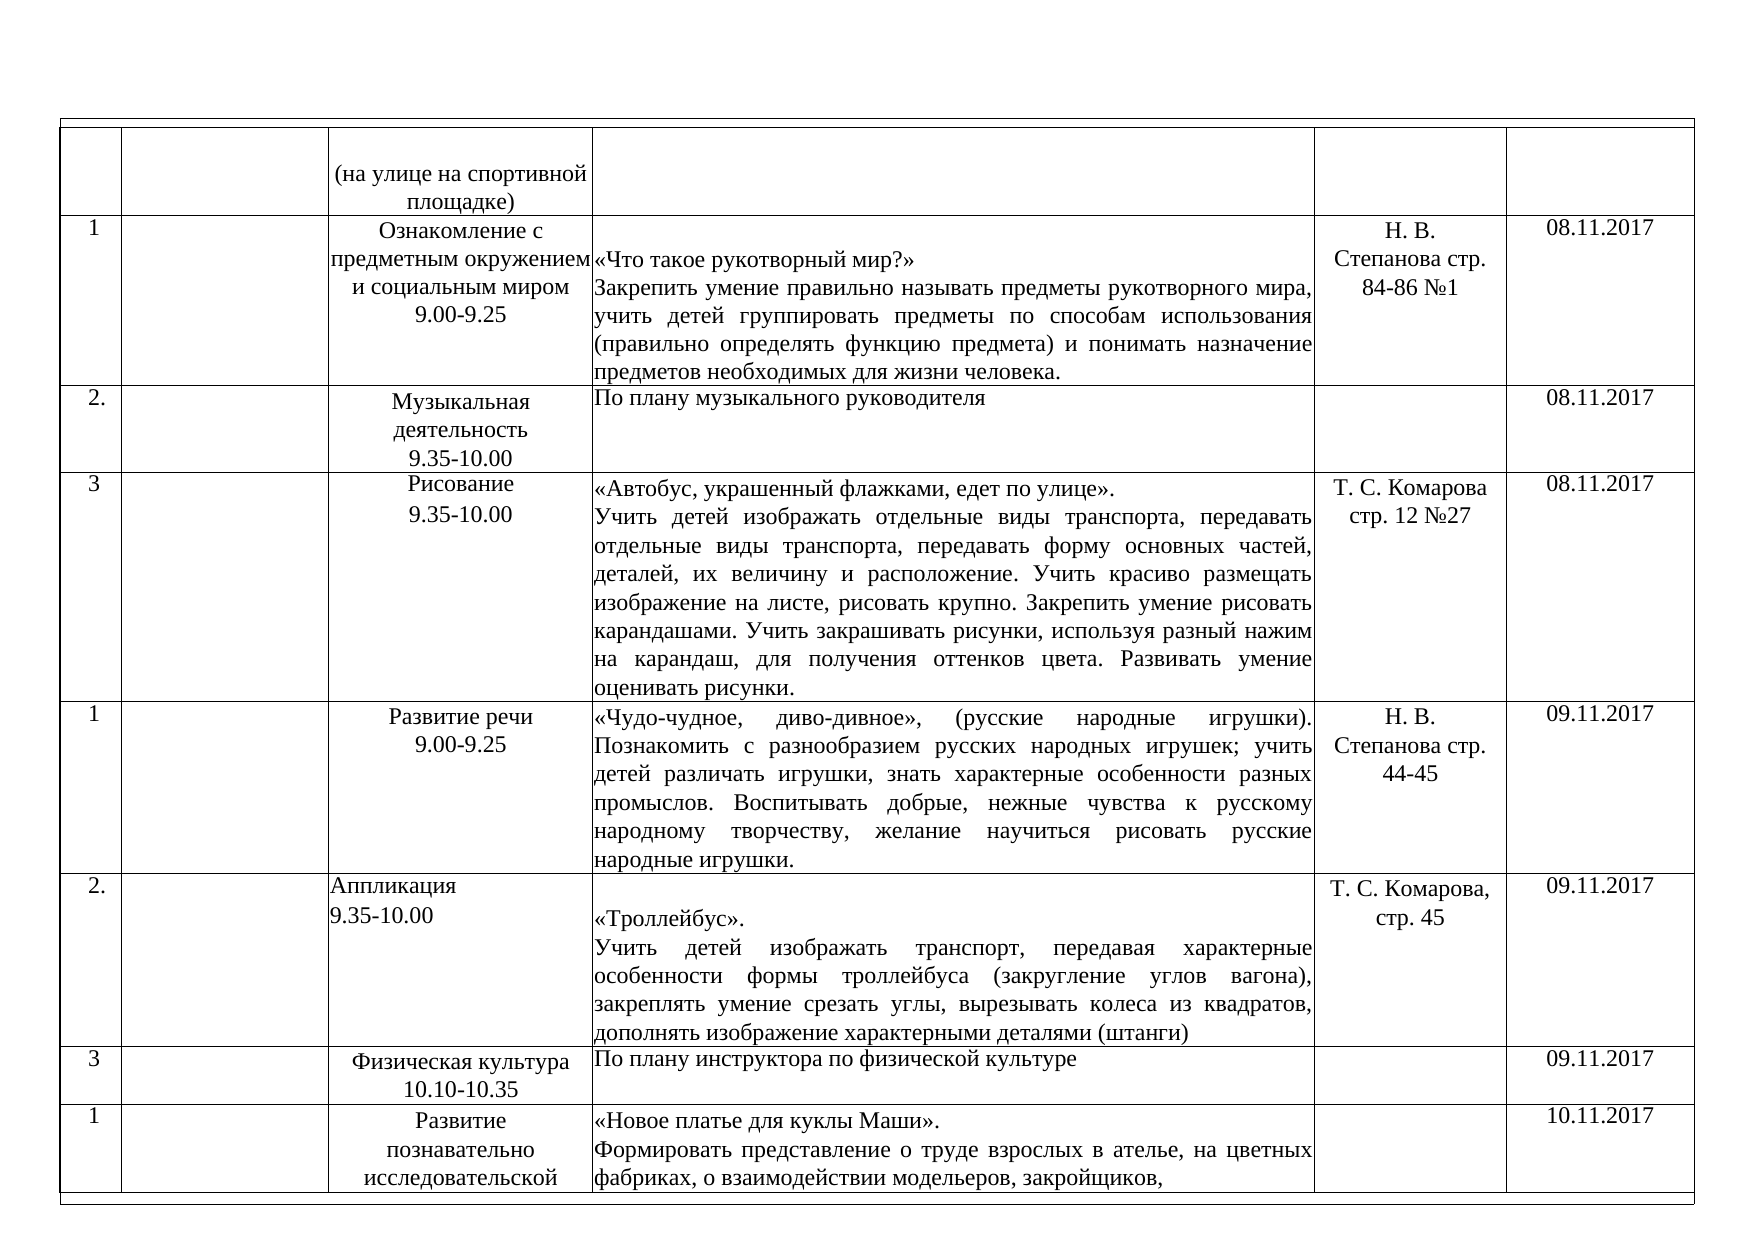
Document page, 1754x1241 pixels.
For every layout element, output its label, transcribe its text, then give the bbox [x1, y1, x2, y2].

table_cell 08.11.2017 [1507, 386, 1694, 472]
table_cell 09.11.2017 [1507, 874, 1694, 1046]
table_cell 08.11.2017 [1507, 473, 1694, 701]
table_cell «Чудо-чудное, диво-дивное», (русские народные игрушки). Познакомить с разнообразием русских народных игрушек; учить детей различать игрушки, знать характерные особенности разных промыслов. Воспитывать добрые, нежные чувства к русскому народному творчеству, желание научиться рисовать русские народные игрушки. [593, 702, 1314, 873]
table_cell [122, 874, 328, 1046]
table_cell [122, 1105, 328, 1192]
table_cell Развитие речи 9.00-9.25 [329, 702, 592, 873]
table_cell [122, 1047, 328, 1103]
table_cell По плану музыкального руководителя [593, 386, 1314, 472]
table_cell [122, 702, 328, 873]
table_cell 1 [61, 1105, 121, 1192]
table_cell Т. С. Комарова, стр. 45 [1315, 874, 1506, 1046]
table_header [122, 128, 328, 215]
table_header [1507, 128, 1694, 215]
table_cell 1 [61, 702, 121, 873]
table_cell «Троллейбус». Учить детей изображать транспорт, передавая характерные особенности формы троллейбуса (закругление углов вагона), закреплять умение срезать углы, вырезывать колеса из квадратов, дополнять изображение характерными деталями (штанги) [593, 874, 1314, 1046]
table_cell Т. С. Комарова стр. 12 №27 [1315, 473, 1506, 701]
table_header [61, 128, 121, 215]
table_cell Н. В. Степанова стр. 84-86 №1 [1315, 216, 1506, 385]
table_cell 3 [61, 473, 121, 701]
table_header (на улице на спортивной площадке) [329, 128, 592, 215]
table_cell [122, 386, 328, 472]
table_header [1315, 128, 1506, 215]
table_cell «Что такое рукотворный мир?» Закрепить умение правильно называть предметы рукотворного мира, учить детей группировать предметы по способам использования (правильно определять функцию предмета) и понимать назначение предметов необходимых для жизни человека. [593, 216, 1314, 385]
table_cell 09.11.2017 [1507, 1047, 1694, 1103]
table_cell Аппликация 9.35-10.00 [329, 874, 592, 1046]
table_cell Физическая культура 10.10-10.35 [329, 1047, 592, 1103]
table_cell 1 [61, 216, 121, 385]
table_cell [1315, 386, 1506, 472]
table_cell Музыкальная деятельность 9.35-10.00 [329, 386, 592, 472]
table_cell [122, 216, 328, 385]
table_cell 3 [61, 1047, 121, 1103]
table_cell «Автобус, украшенный флажками, едет по улице». Учить детей изображать отдельные виды транспорта, передавать отдельные виды транспорта, передавать форму основных частей, деталей, их величину и расположение. Учить красиво размещать изображение на листе, рисовать крупно. Закрепить умение рисовать карандашами. Учить закрашивать рисунки, используя разный нажим на карандаш, для получения оттенков цвета. Развивать умение оценивать рисунки. [593, 473, 1314, 701]
table_cell 10.11.2017 [1507, 1105, 1694, 1192]
table_cell Н. В. Степанова стр. 44-45 [1315, 702, 1506, 873]
table_cell [1315, 1105, 1506, 1192]
table_cell 2. [61, 386, 121, 472]
table_cell Развитие познавательно исследовательской [329, 1105, 592, 1192]
table_cell «Новое платье для куклы Маши». Формировать представление о труде взрослых в ателье, на цветных фабриках, о взаимодействии модельеров, закройщиков, [593, 1105, 1314, 1192]
table_cell [1315, 1047, 1506, 1103]
table_cell 09.11.2017 [1507, 702, 1694, 873]
table_cell По плану инструктора по физической культуре [593, 1047, 1314, 1103]
table_cell [122, 473, 328, 701]
table_cell Рисование 9.35-10.00 [329, 473, 592, 701]
table_cell 2. [61, 874, 121, 1046]
table_cell Ознакомление с предметным окружением и социальным миром 9.00-9.25 [329, 216, 592, 385]
table_cell 08.11.2017 [1507, 216, 1694, 385]
table_header [593, 128, 1314, 215]
